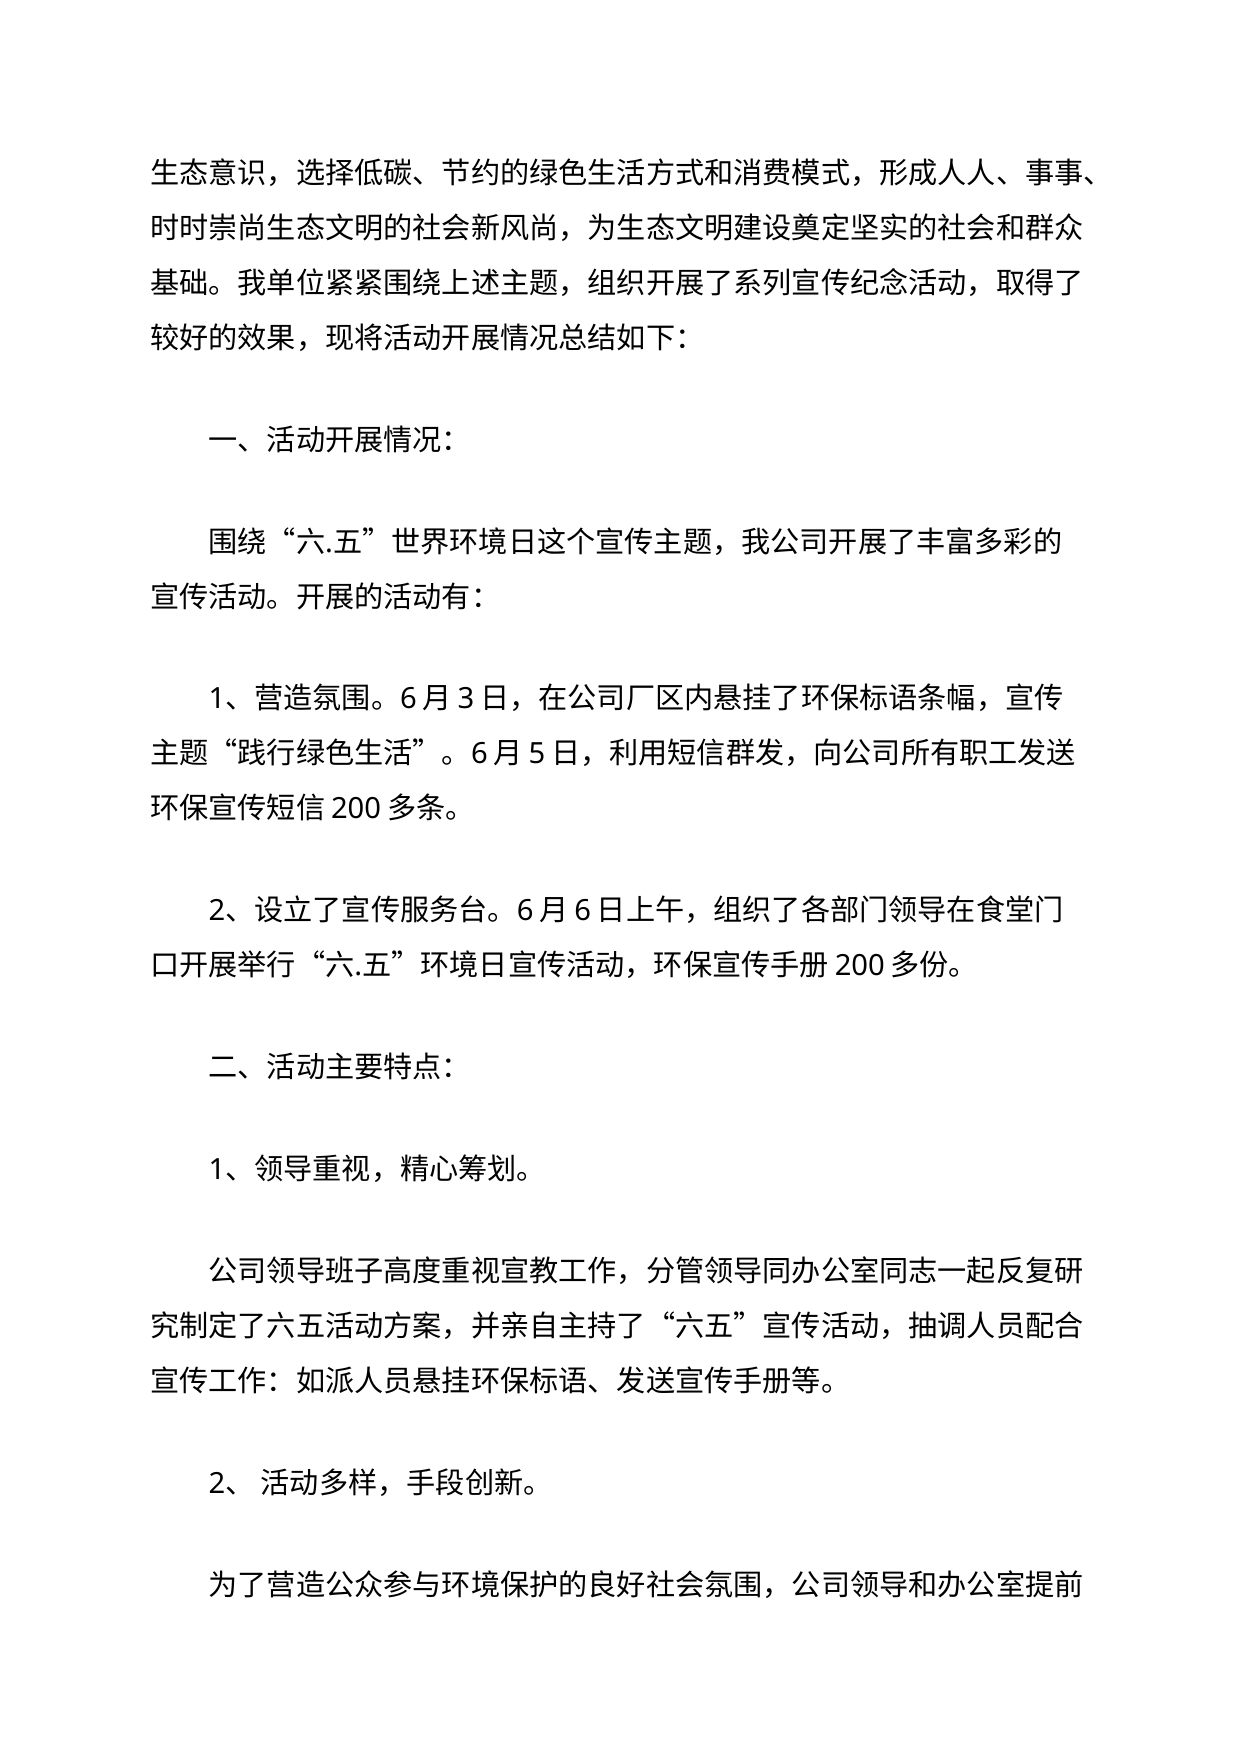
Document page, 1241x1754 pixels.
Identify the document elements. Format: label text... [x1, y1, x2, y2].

text 二、活动主要特点： [150, 1044, 1090, 1086]
text 1、营造氛围。6月3日，在公司厂区内悬挂了环保标语条幅，宣传主题“践行绿色生活”。6月5日，利用短信群发，向公司所有职工发送环保宣传短信200多条。 [150, 675, 1090, 827]
text 2、 活动多样，手段创新。 [150, 1459, 1090, 1502]
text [150, 150, 1090, 357]
text 公司领导班子高度重视宣教工作，分管领导同办公室同志一起反复研究制定了六五活动方案，并亲自主持了“六五”宣传活动，抽调人员配合宣传工作：如派人员悬挂环保标语、发送宣传手册等。 [150, 1248, 1090, 1400]
text 一、活动开展情况： [150, 416, 1090, 459]
text 2、设立了宣传服务台。6月6日上午，组织了各部门领导在食堂门口开展举行“六.五”环境日宣传活动，环保宣传手册200多份。 [150, 887, 1090, 984]
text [150, 1561, 1090, 1603]
text 1、领导重视，精心筹划。 [150, 1146, 1090, 1188]
text 围绕“六.五”世界环境日这个宣传主题，我公司开展了丰富多彩的宣传活动。开展的活动有： [150, 518, 1090, 616]
